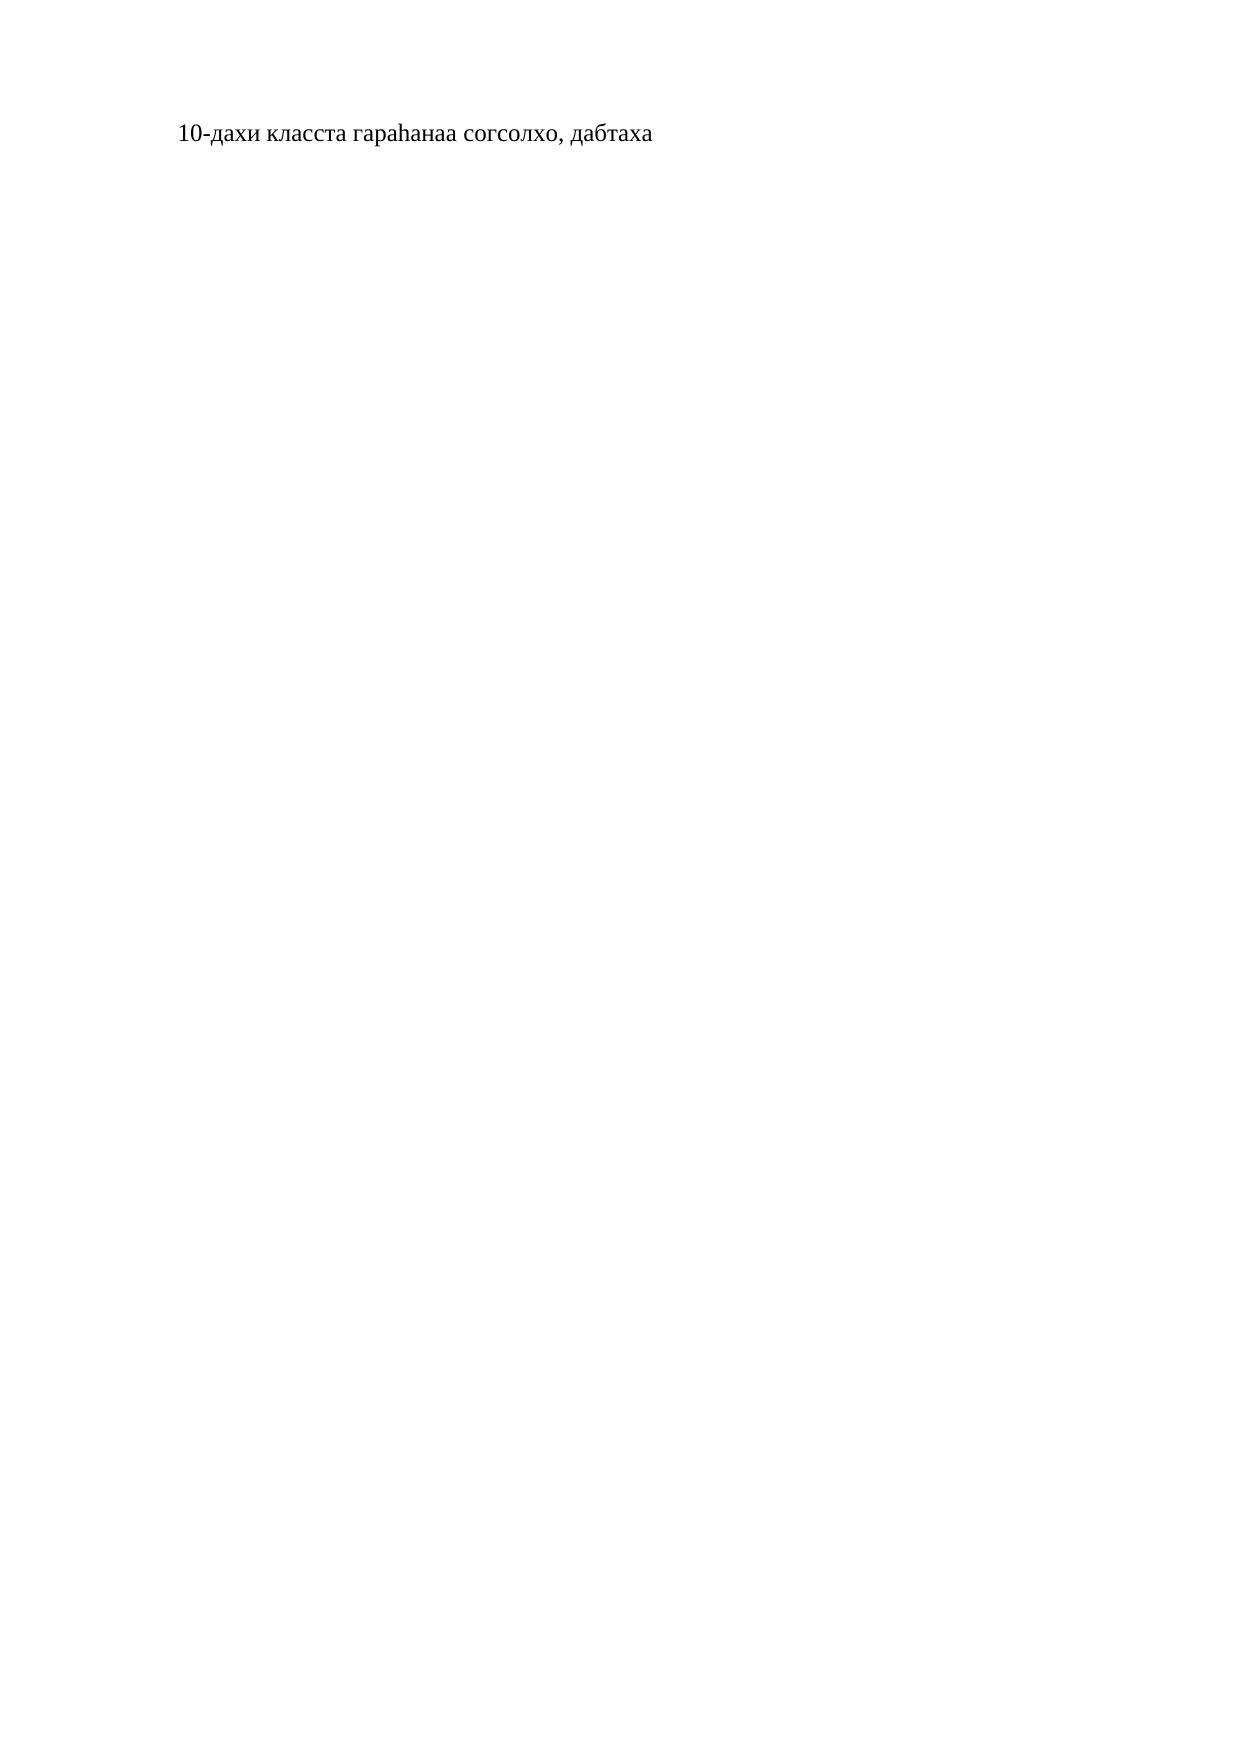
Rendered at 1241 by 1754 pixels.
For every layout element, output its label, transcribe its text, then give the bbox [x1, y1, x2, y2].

text 10-дахи класста гараhанаа согсолхо, дабтаха [177, 118, 1152, 147]
